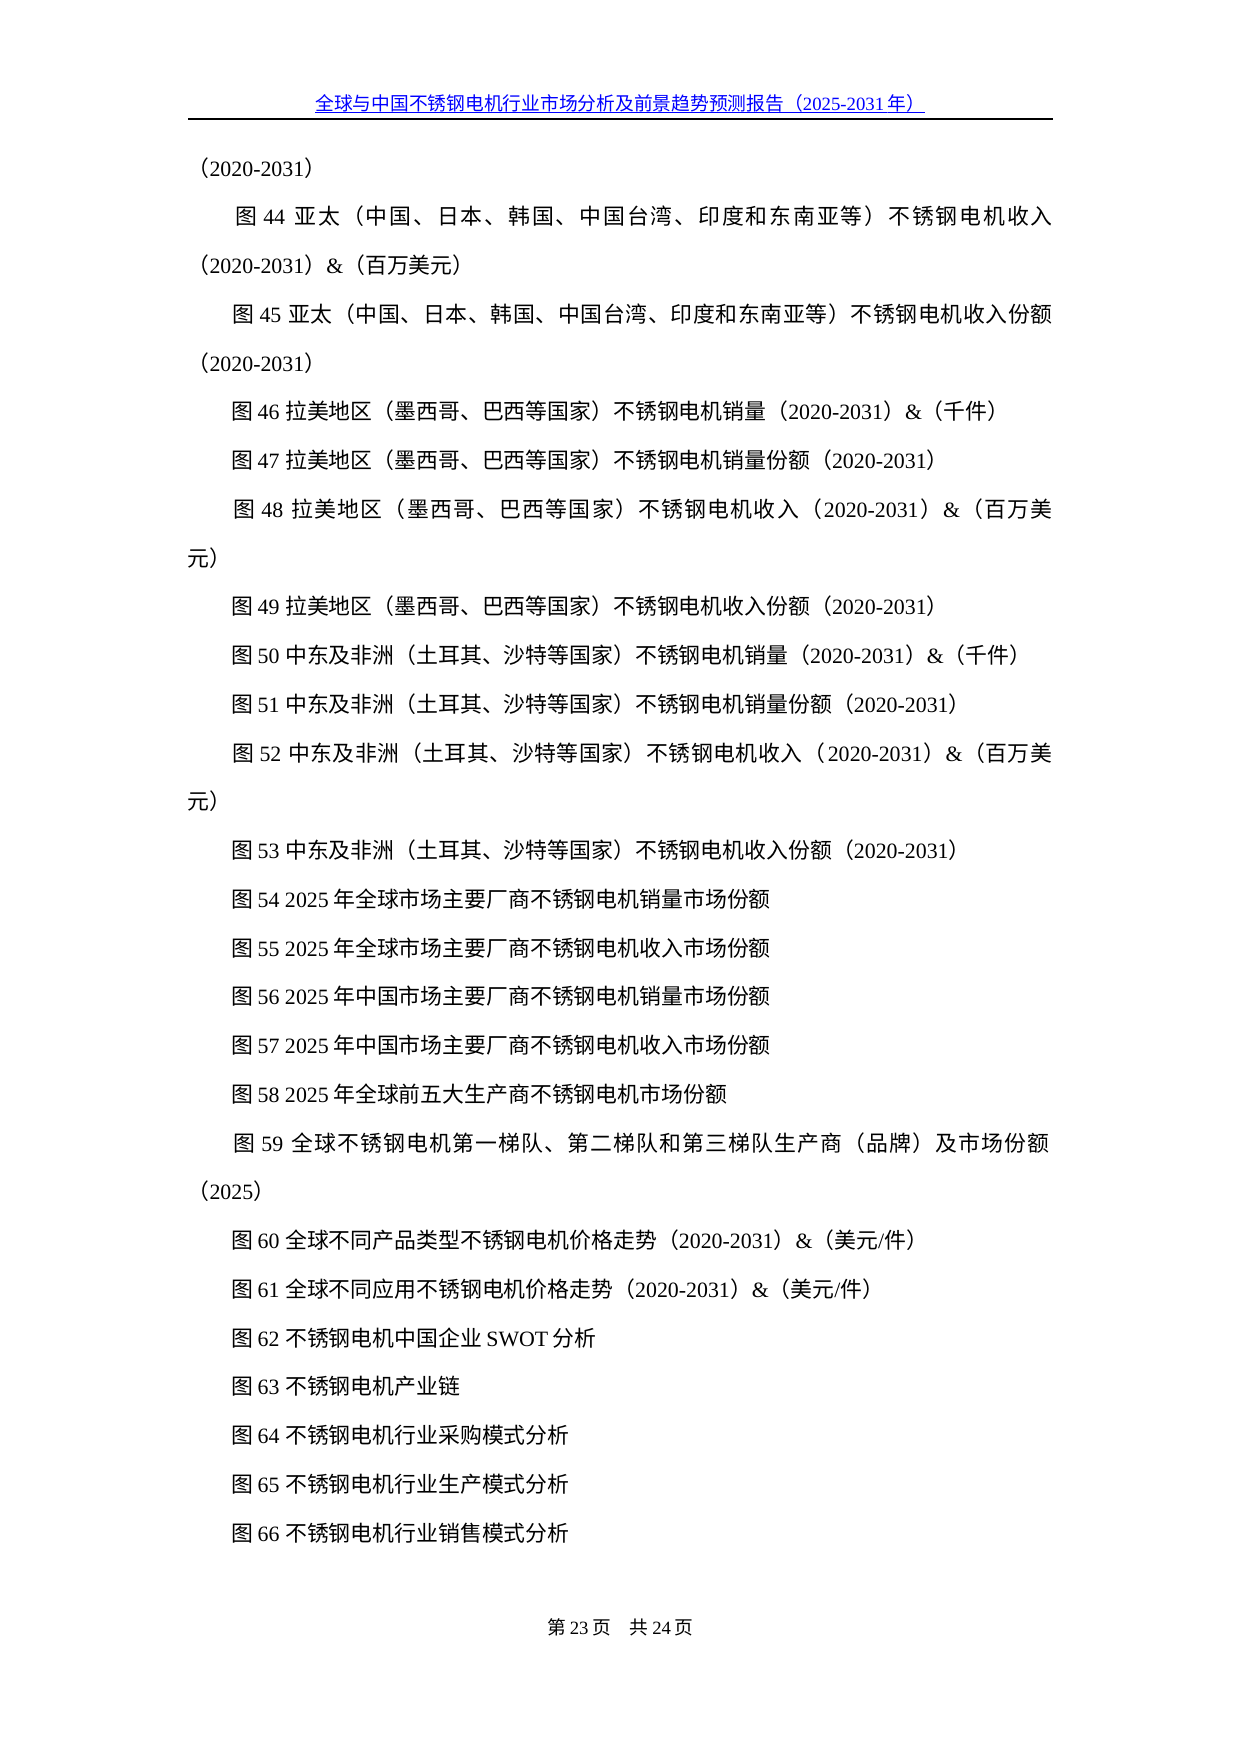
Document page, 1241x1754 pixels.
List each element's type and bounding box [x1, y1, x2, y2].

text [187, 150, 1053, 1548]
